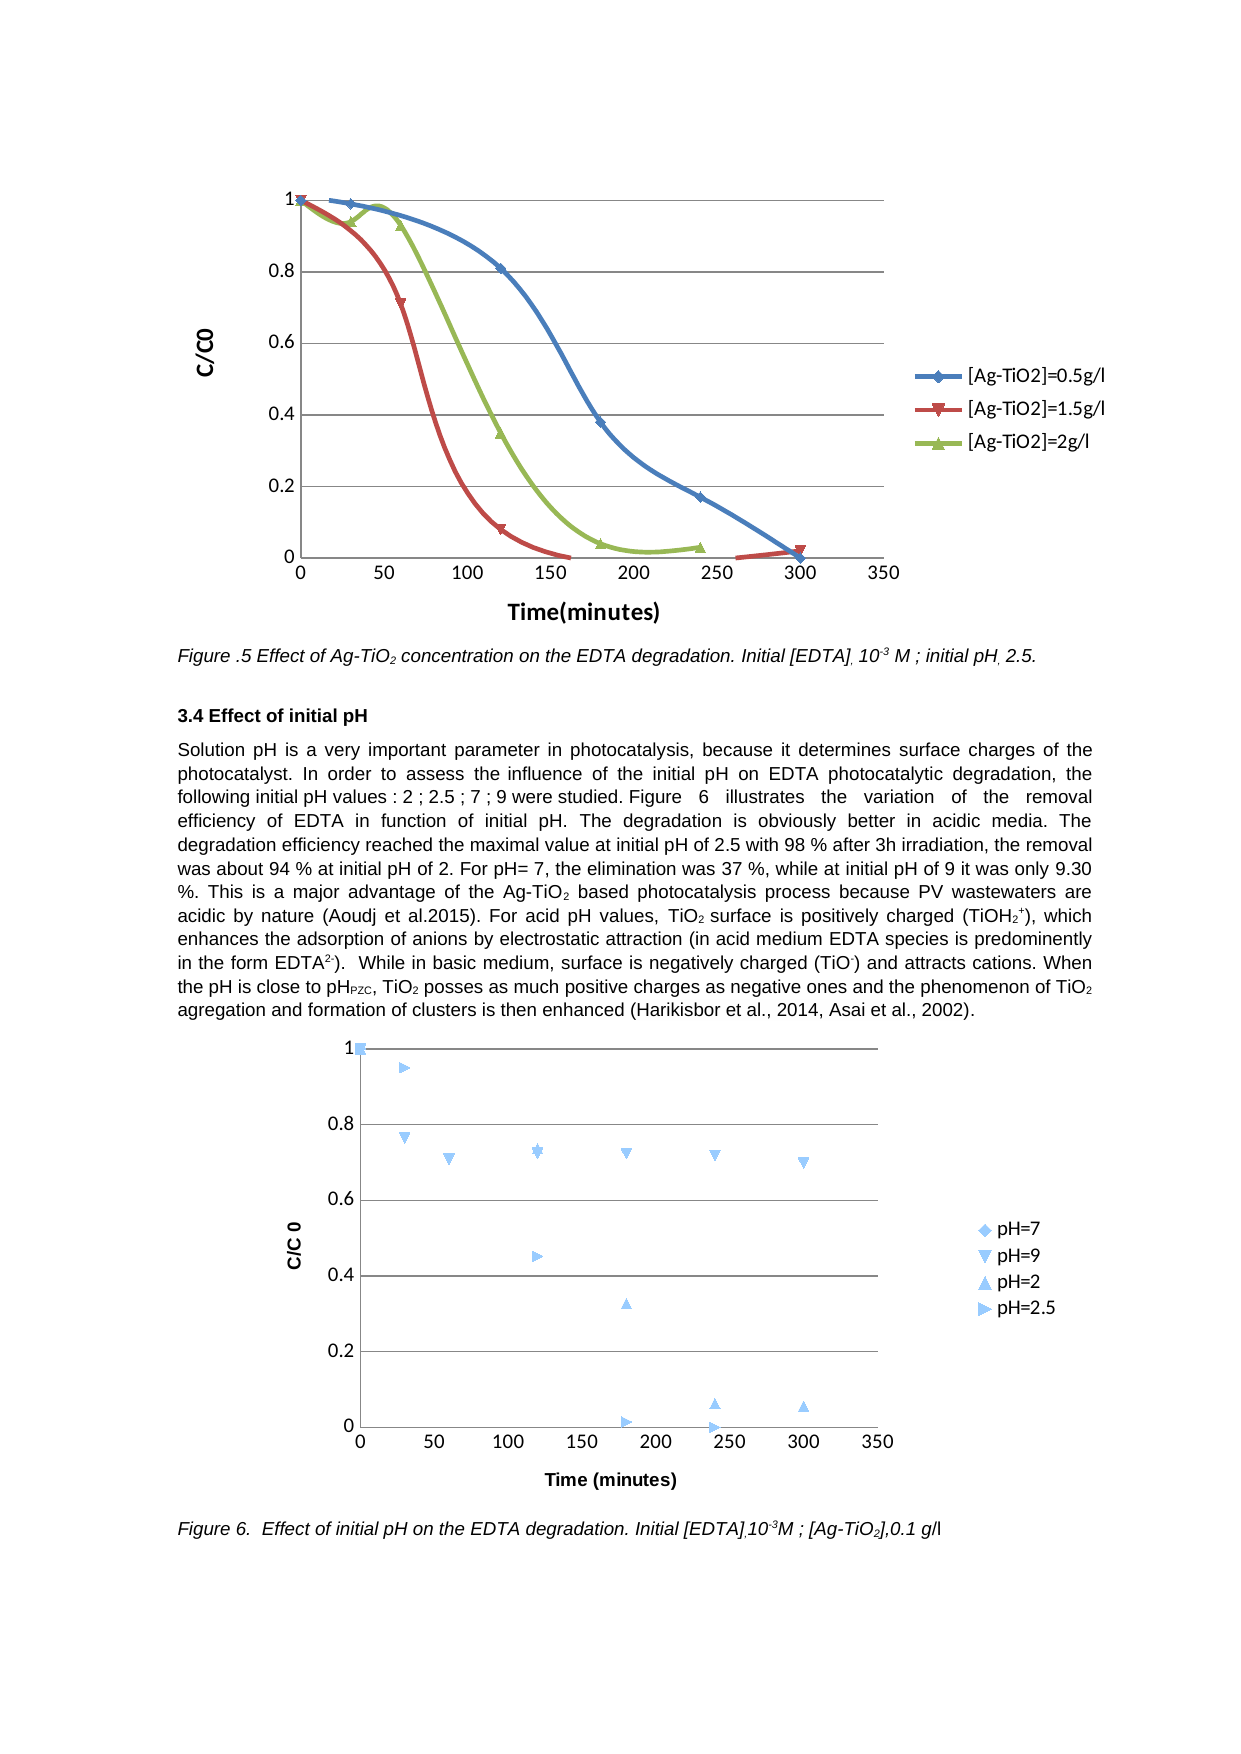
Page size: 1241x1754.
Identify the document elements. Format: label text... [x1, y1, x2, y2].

subtitle 3.4 Effect of initial pH [177, 705, 1092, 727]
text Figure .5 Effect of Ag-TiO2 concentration on the EDTA degradation. Initial [EDTA], 10-3 M ; initial pH, 2.5. [177, 645, 1092, 667]
text Figure 6. Effect of initial pH on the EDTA degradation. Initial [EDTA],10-3M ; [Ag-TiO2],0.1 g/l [177, 1023, 1092, 1539]
text Solution pH is a very important parameter in photocatalysis, because it determines surface charges of the photocatalyst. In order to assess the influence of the initial pH on EDTA photocatalytic degradation, the following initial pH values : 2 ; 2.5 ; 7 ; 9 were studied. Figure 6 illustrates the variation of the removal efficiency of EDTA in function of initial pH. The degradation is obviously better in acidic media. The degradation efficiency reached the maximal value at initial pH of 2.5 with 98 % after 3h irradiation, the removal was about 94 % at initial pH of 2. For pH= 7, the elimination was 37 %, while at initial pH of 9 it was only 9.30 %. This is a major advantage of the Ag-TiO2 based photocatalysis process because PV wastewaters are acidic by nature (Aoudj et al.2015). For acid pH values, TiO2 surface is positively charged (TiOH2+), which enhances the adsorption of anions by electrostatic attraction (in acid medium EDTA species is predominently in the form EDTA2-). While in basic medium, surface is negatively charged (TiO-) and attracts cations. When the pH is close to pHPZC, TiO2 posses as much positive charges as negative ones and the phenomenon of TiO2 agregation and formation of clusters is then enhanced (Harikisbor et al., 2014, Asai et al., 2002). [177, 739, 1092, 1021]
